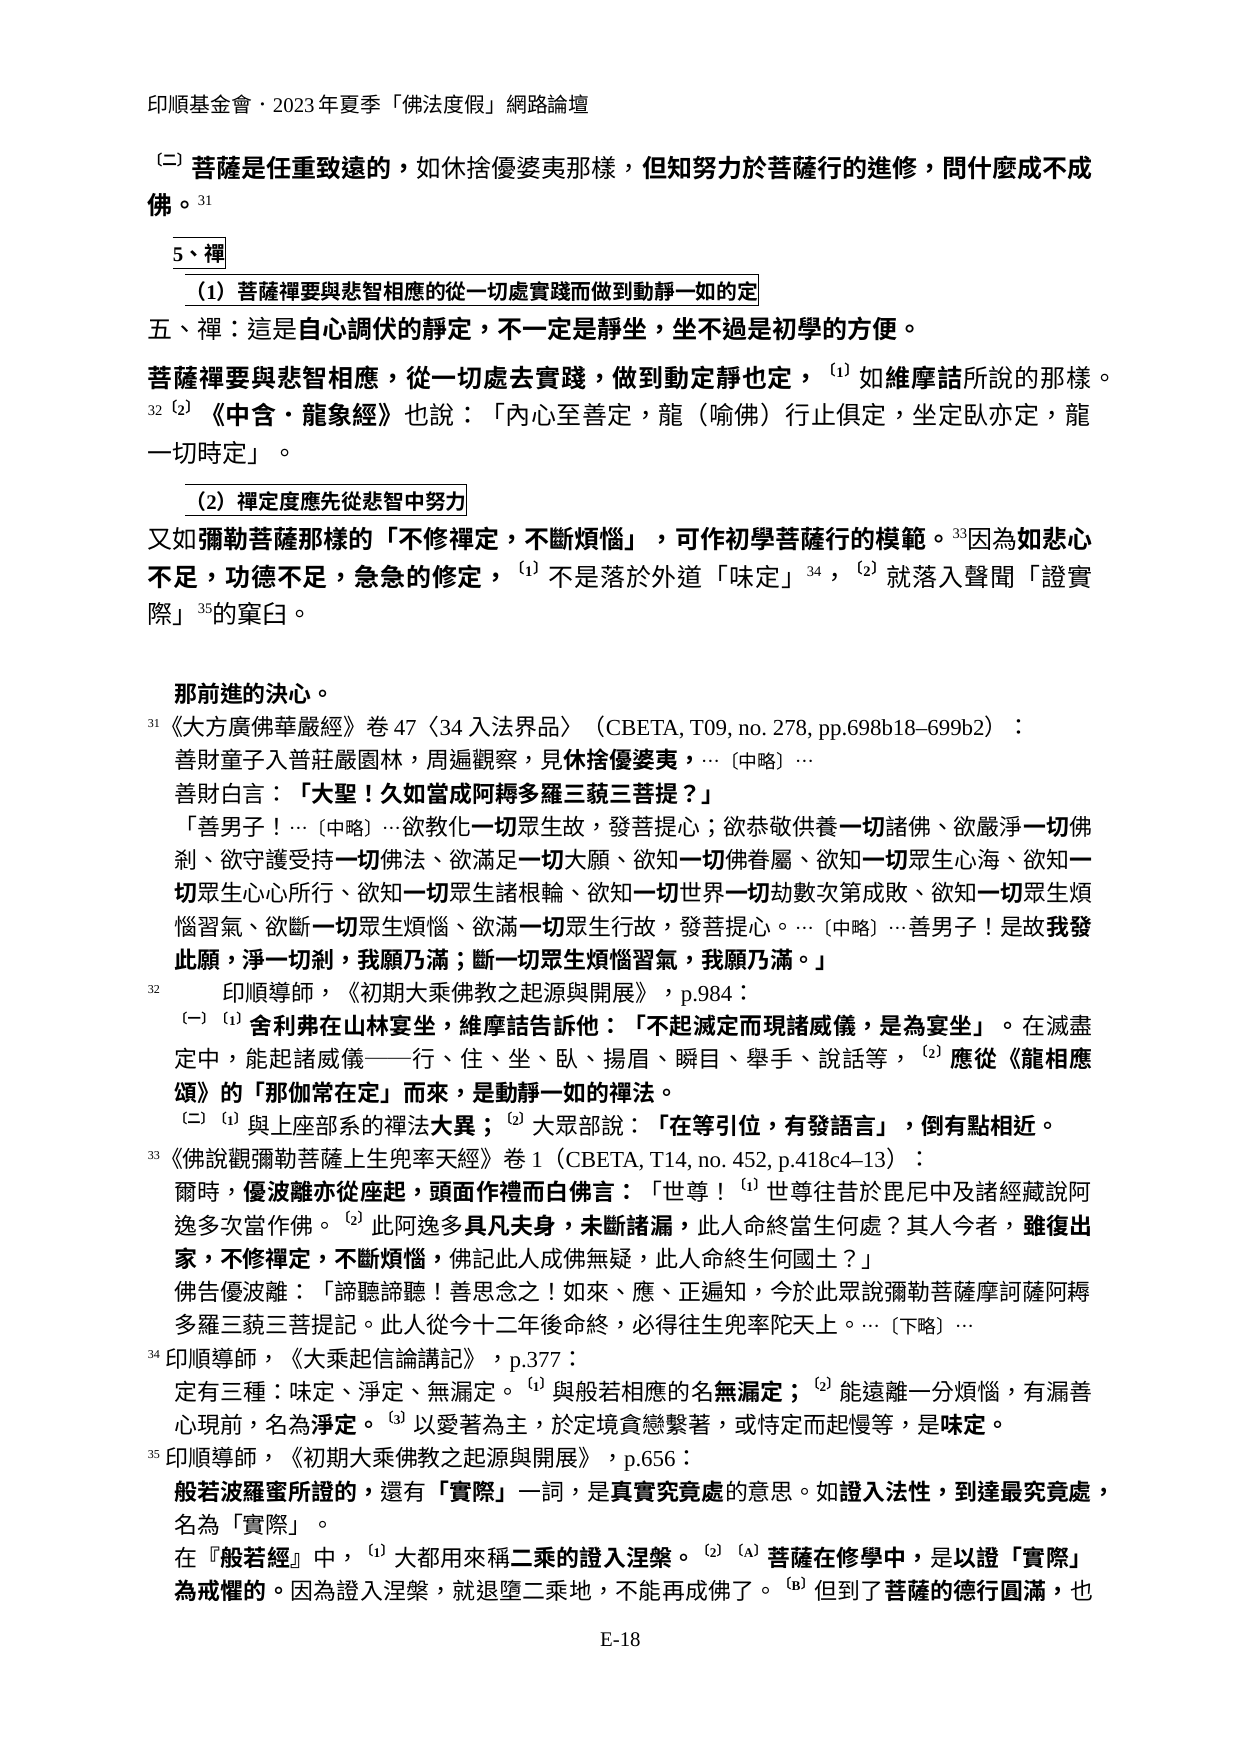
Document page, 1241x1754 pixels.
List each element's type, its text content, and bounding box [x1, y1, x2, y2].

subtitle （1）菩薩禪要與悲智相應的從一切處實踐而做到動靜一如的定 [185, 271, 1092, 309]
text 〔二〕菩薩是任重致遠的，如休捨優婆夷那樣，但知努力於菩薩行的進修，問什麼成不成佛。 [148, 148, 1092, 223]
text 菩薩禪要與悲智相應，從一切處去實踐，做到動定靜也定，〔1〕如維摩詰所說的那樣。〔2〕《中含．龍象經》也說：「內心至善定，龍（喻佛）行止俱定，坐定臥亦定，龍一切時定」。 [148, 358, 1092, 470]
text 五、禪：這是自心調伏的靜定，不一定是靜坐，坐不過是初學的方便。 [148, 309, 1092, 346]
subtitle （2）禪定度應先從悲智中努力 [185, 481, 1092, 519]
subtitle 5、禪 [173, 234, 1092, 271]
text 又如彌勒菩薩那樣的「不修禪定，不斷煩惱」，可作初學菩薩行的模範。因為如悲心不足，功德不足，急急的修定，〔1〕不是落於外道「味定」，〔2〕就落入聲聞「證實際」的窠臼。 [148, 519, 1092, 631]
